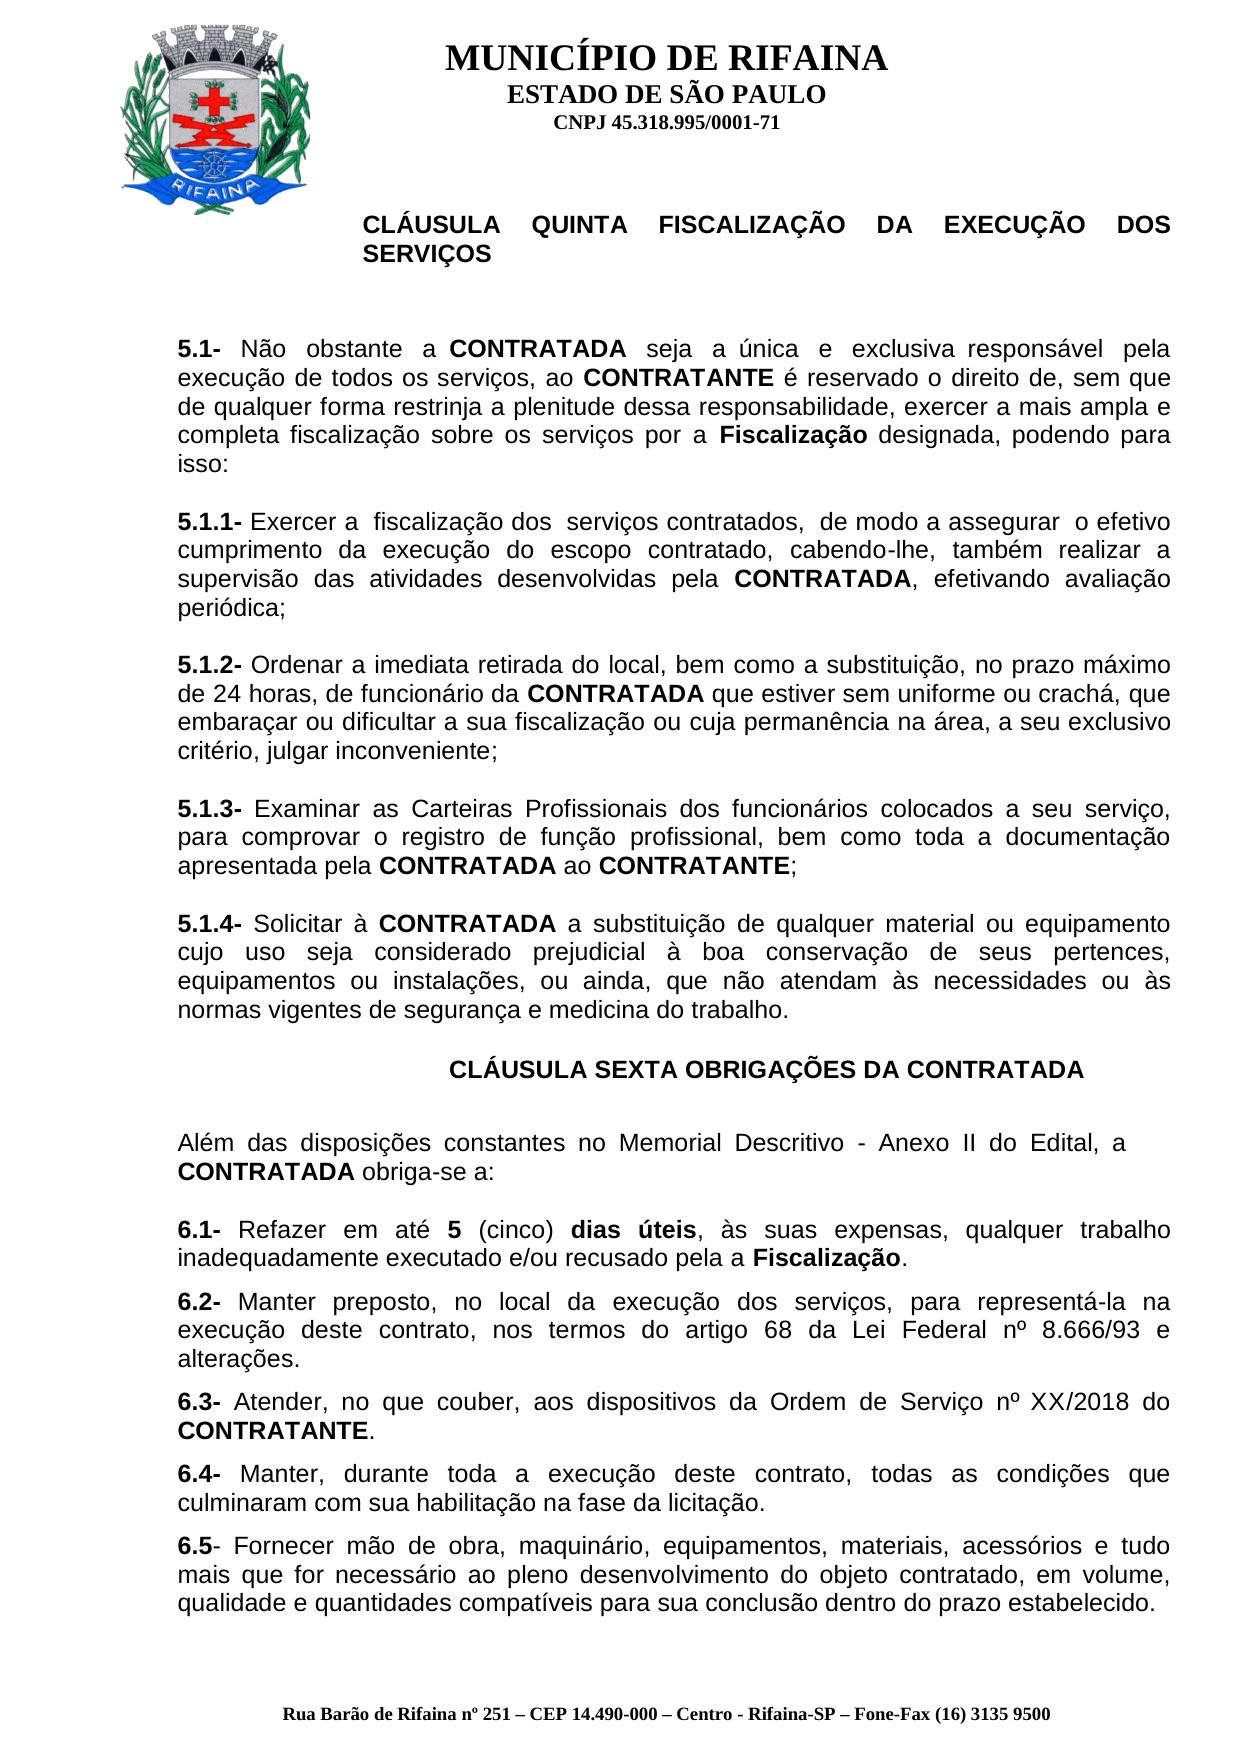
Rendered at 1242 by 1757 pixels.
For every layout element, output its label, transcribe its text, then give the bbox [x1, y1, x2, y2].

text 6.5- Fornecer mão de obra, maquinário, equipamentos, materiais, acessórios e tudo mais que for necessário ao pleno desenvolvimento do objeto contratado, em volume, qualidade e quantidades compatíveis para sua conclusão dentro do prazo estabelecido. [177, 1531, 1171, 1617]
text 5.1- Não obstante a CONTRATADA seja a única e exclusiva responsável pela execução de todos os serviços, ao CONTRATANTE é reservado o direito de, sem que de qualquer forma restrinja a plenitude dessa responsabilidade, exercer a mais ampla e completa fiscalização sobre os serviços por a Fiscalização designada, podendo para isso: [177, 334, 1171, 478]
text CLÁUSULA QUINTA FISCALIZAÇÃO DA EXECUÇÃO DOS SERVIÇOS [362, 210, 1171, 268]
text CLÁUSULA SEXTA OBRIGAÇÕES DA CONTRATADA [449, 1055, 1171, 1084]
text 5.1.3- Examinar as Carteiras Profissionais dos funcionários colocados a seu serviço, para comprovar o registro de função profissional, bem como toda a documentação apresentada pela CONTRATADA ao CONTRATANTE; [177, 794, 1171, 880]
text 6.3- Atender, no que couber, aos dispositivos da Ordem de Serviço nº XX/2018 do CONTRATANTE. [177, 1387, 1171, 1444]
text 6.1- Refazer em até 5 (cinco) dias úteis, às suas expensas, qualquer trabalho inadequadamente executado e/ou recusado pela a Fiscalização. [177, 1215, 1171, 1272]
picture [119, 21, 311, 215]
text Além das disposições constantes no Memorial Descritivo - Anexo II do Edital, a [177, 1128, 1171, 1157]
text 5.1.2- Ordenar a imediata retirada do local, bem como a substituição, no prazo máximo de 24 horas, de funcionário da CONTRATADA que estiver sem uniforme ou crachá, que embaraçar ou dificultar a sua fiscalização ou cuja permanência na área, a seu exclusivo critério, julgar inconveniente; [177, 650, 1171, 765]
text CONTRATADA obriga-se a: [177, 1157, 1171, 1186]
text 5.1.1- Exercer a fiscalização dos serviços contratados, de modo a assegurar o efetivo cumprimento da execução do escopo contratado, cabendo-lhe, também realizar a supervisão das atividades desenvolvidas pela CONTRATADA, efetivando avaliação periódica; [177, 506, 1171, 621]
text 6.4- Manter, durante toda a execução deste contrato, todas as condições que culminaram com sua habilitação na fase da licitação. [177, 1459, 1171, 1516]
text 6.2- Manter preposto, no local da execução dos serviços, para representá-la na execução deste contrato, nos termos do artigo 68 da Lei Federal nº 8.666/93 e alterações. [177, 1287, 1171, 1373]
text 5.1.4- Solicitar à CONTRATADA a substituição de qualquer material ou equipamento cujo uso seja considerado prejudicial à boa conservação de seus pertences, equipamentos ou instalações, ou ainda, que não atendam às necessidades ou às normas vigentes de segurança e medicina do trabalho. [177, 909, 1171, 1024]
